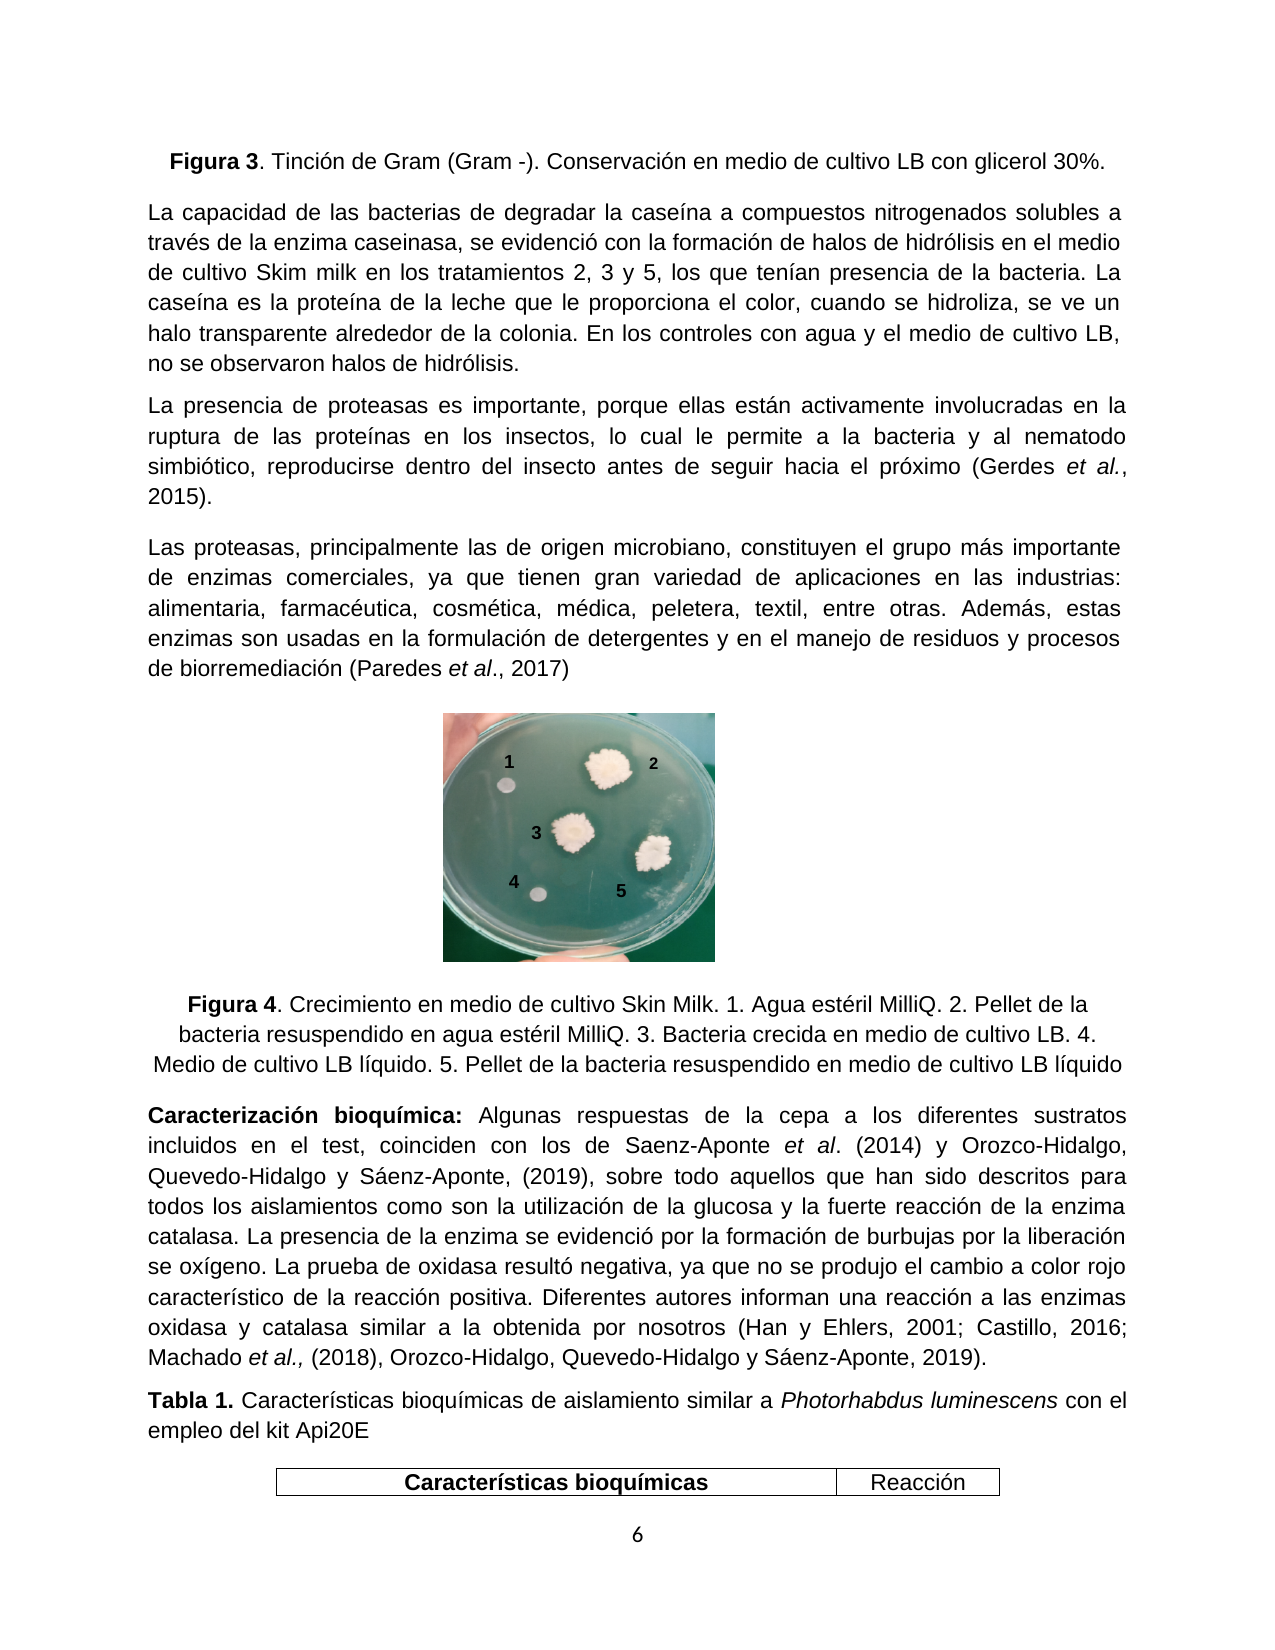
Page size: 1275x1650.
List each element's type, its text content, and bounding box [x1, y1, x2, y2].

text La capacidad de las bacterias de degradar la caseína a compuestos nitrogenados solubles a través de la enzima caseinasa, se evidenció con la formación de halos de hidrólisis en el medio de cultivo Skim milk en los tratamientos 2, 3 y 5, los que tenían presencia de la bacteria. La caseína es la proteína de la leche que le proporciona el color, cuando se hidroliza, se ve un halo transparente alrededor de la colonia. En los controles con agua y el medio de cultivo LB, no se observaron halos de hidrólisis. [148, 199, 1122, 376]
text La presencia de proteasas es importante, porque ellas están activamente involucradas en la ruptura de las proteínas en los insectos, lo cual le permite a la bacteria y al nematodo simbiótico, reproducirse dentro del insecto antes de seguir hacia el próximo (Gerdes et al., 2015). [148, 392, 1127, 509]
picture [443, 713, 715, 962]
text Las proteasas, principalmente las de origen microbiano, constituyen el grupo más importante de enzimas comerciales, ya que tienen gran variedad de aplicaciones en las industrias: alimentaria, farmacéutica, cosmética, médica, peletera, textil, entre otras. Además, estas enzimas son usadas en la formulación de detergentes y en el manejo de residuos y procesos de biorremediación (Paredes et al., 2017) [148, 534, 1122, 681]
table_header Reacción [837, 1469, 999, 1495]
text Figura 3. Tinción de Gram (Gram -). Conservación en medio de cultivo LB con glicerol 30%. [148, 148, 1127, 174]
text Figura 4. Crecimiento en medio de cultivo Skin Milk. 1. Agua estéril MilliQ. 2. Pellet de la bacteria resuspendido en agua estéril MilliQ. 3. Bacteria crecida en medio de cultivo LB. 4. Medio de cultivo LB líquido. 5. Pellet de la bacteria resuspendido en medio de cultivo LB líquido [148, 706, 1127, 1077]
text Tabla 1. Características bioquímicas de aislamiento similar a Photorhabdus luminescens con el empleo del kit Api20E [148, 1387, 1127, 1443]
text Caracterización bioquímica: Algunas respuestas de la cepa a los diferentes sustratos incluidos en el test, coinciden con los de Saenz-Aponte et al. (2014) y Orozco-Hidalgo, Quevedo-Hidalgo y Sáenz-Aponte, (2019), sobre todo aquellos que han sido descritos para todos los aislamientos como son la utilización de la glucosa y la fuerte reacción de la enzima catalasa. La presencia de la enzima se evidenció por la formación de burbujas por la liberación se oxígeno. La prueba de oxidasa resultó negativa, ya que no se produjo el cambio a color rojo característico de la reacción positiva. Diferentes autores informan una reacción a las enzimas oxidasa y catalasa similar a la obtenida por nosotros (Han y Ehlers, 2001; Castillo, 2016; Machado et al., (2018), Orozco-Hidalgo, Quevedo-Hidalgo y Sáenz-Aponte, 2019). [148, 1102, 1127, 1370]
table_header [277, 1469, 836, 1495]
